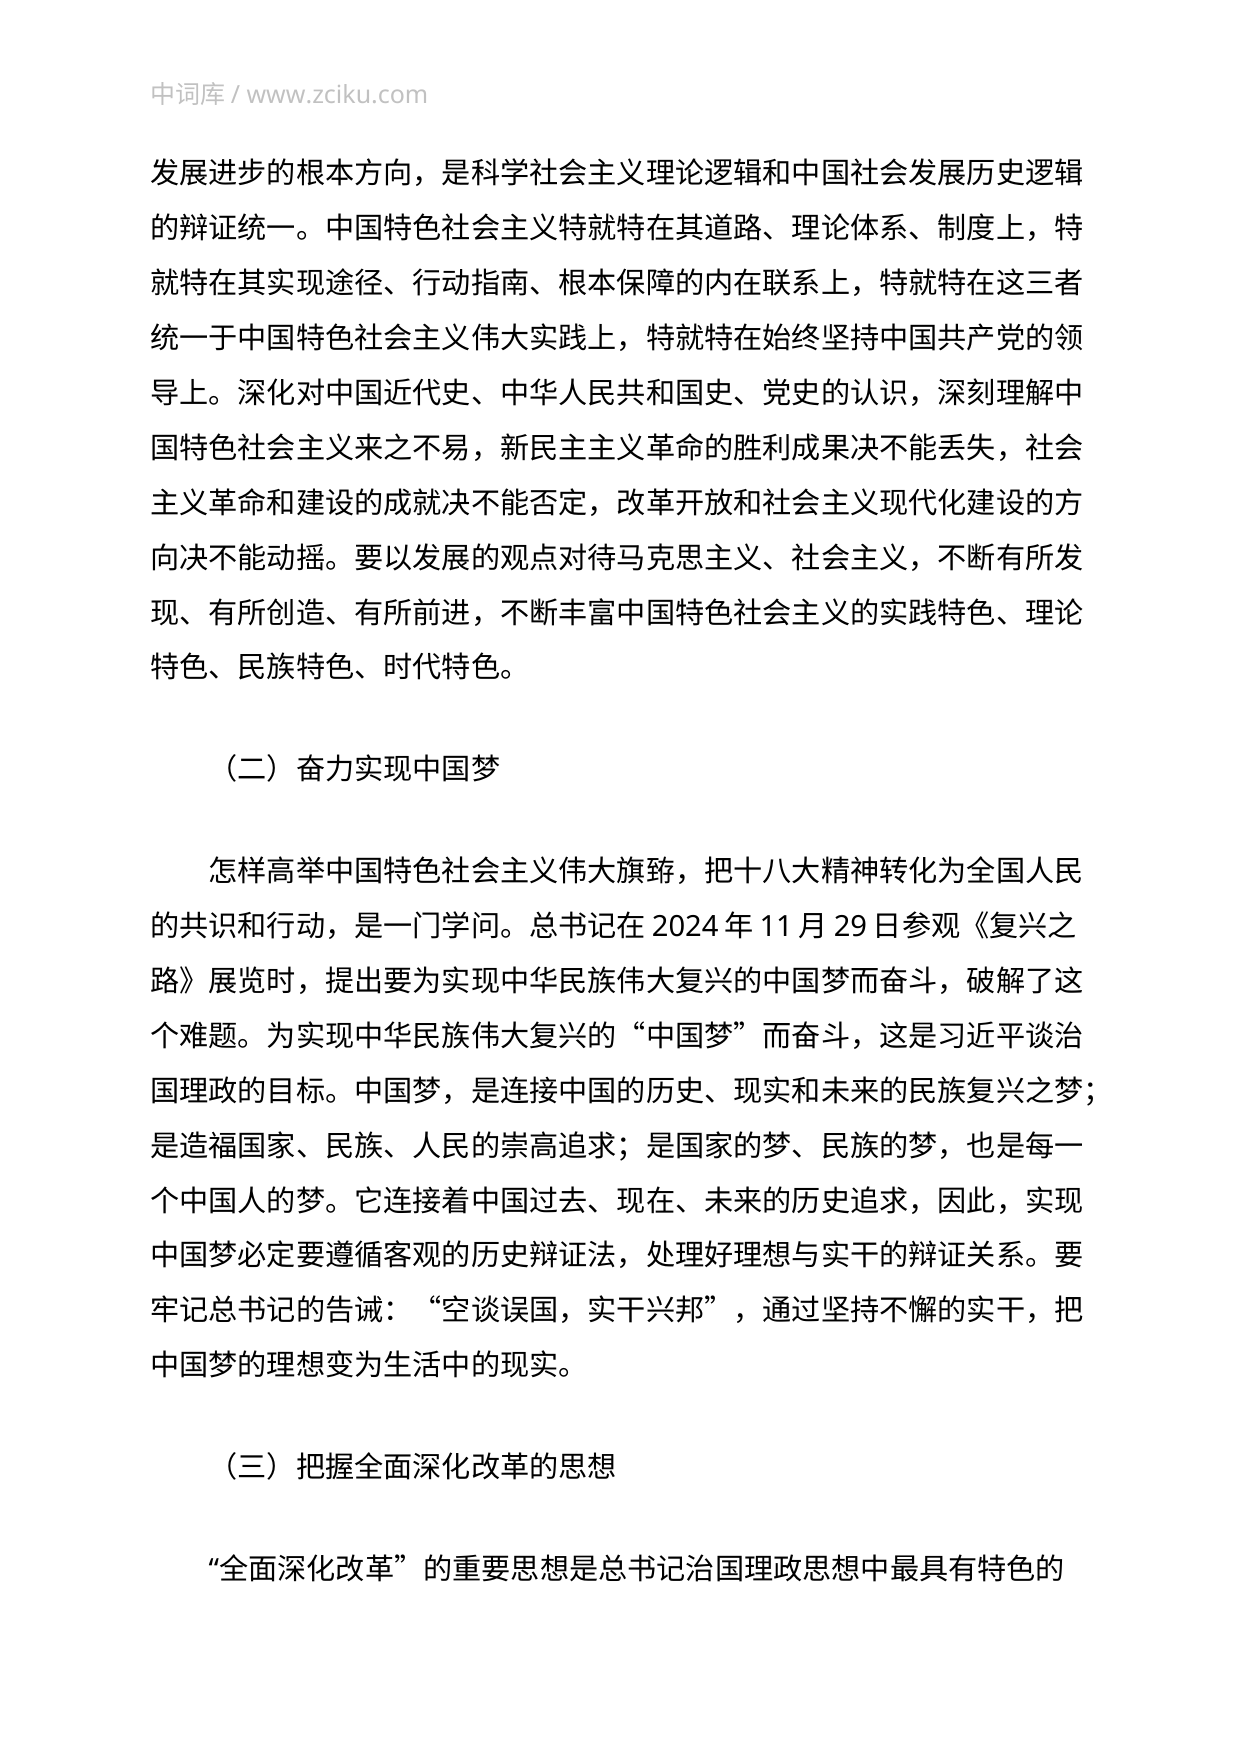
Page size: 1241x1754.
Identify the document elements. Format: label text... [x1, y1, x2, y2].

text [150, 1545, 1090, 1588]
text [150, 150, 1090, 686]
text 怎样高举中国特色社会主义伟大旗臶，把十八大精神转化为全国人民的共识和行动，是一门学问。总书记在2024年11月29日参观《复兴之路》展览时，提出要为实现中华民族伟大复兴的中国梦而奋斗，破解了这个难题。为实现中华民族伟大复兴的“中国梦”而奋斗，这是习近平谈治国理政的目标。中国梦，是连接中国的历史、现实和未来的民族复兴之梦；是造福国家、民族、人民的崇高追求；是国家的梦、民族的梦，也是每一个中国人的梦。它连接着中国过去、现在、未来的历史追求，因此，实现中国梦必定要遵循客观的历史辩证法，处理好理想与实干的辩证关系。要牢记总书记的告诫：“空谈误国，实干兴邦”，通过坚持不懈的实干，把中国梦的理想变为生活中的现实。 [150, 848, 1090, 1384]
text （三）把握全面深化改革的思想 [150, 1443, 1090, 1486]
text （二）奋力实现中国梦 [150, 746, 1090, 788]
